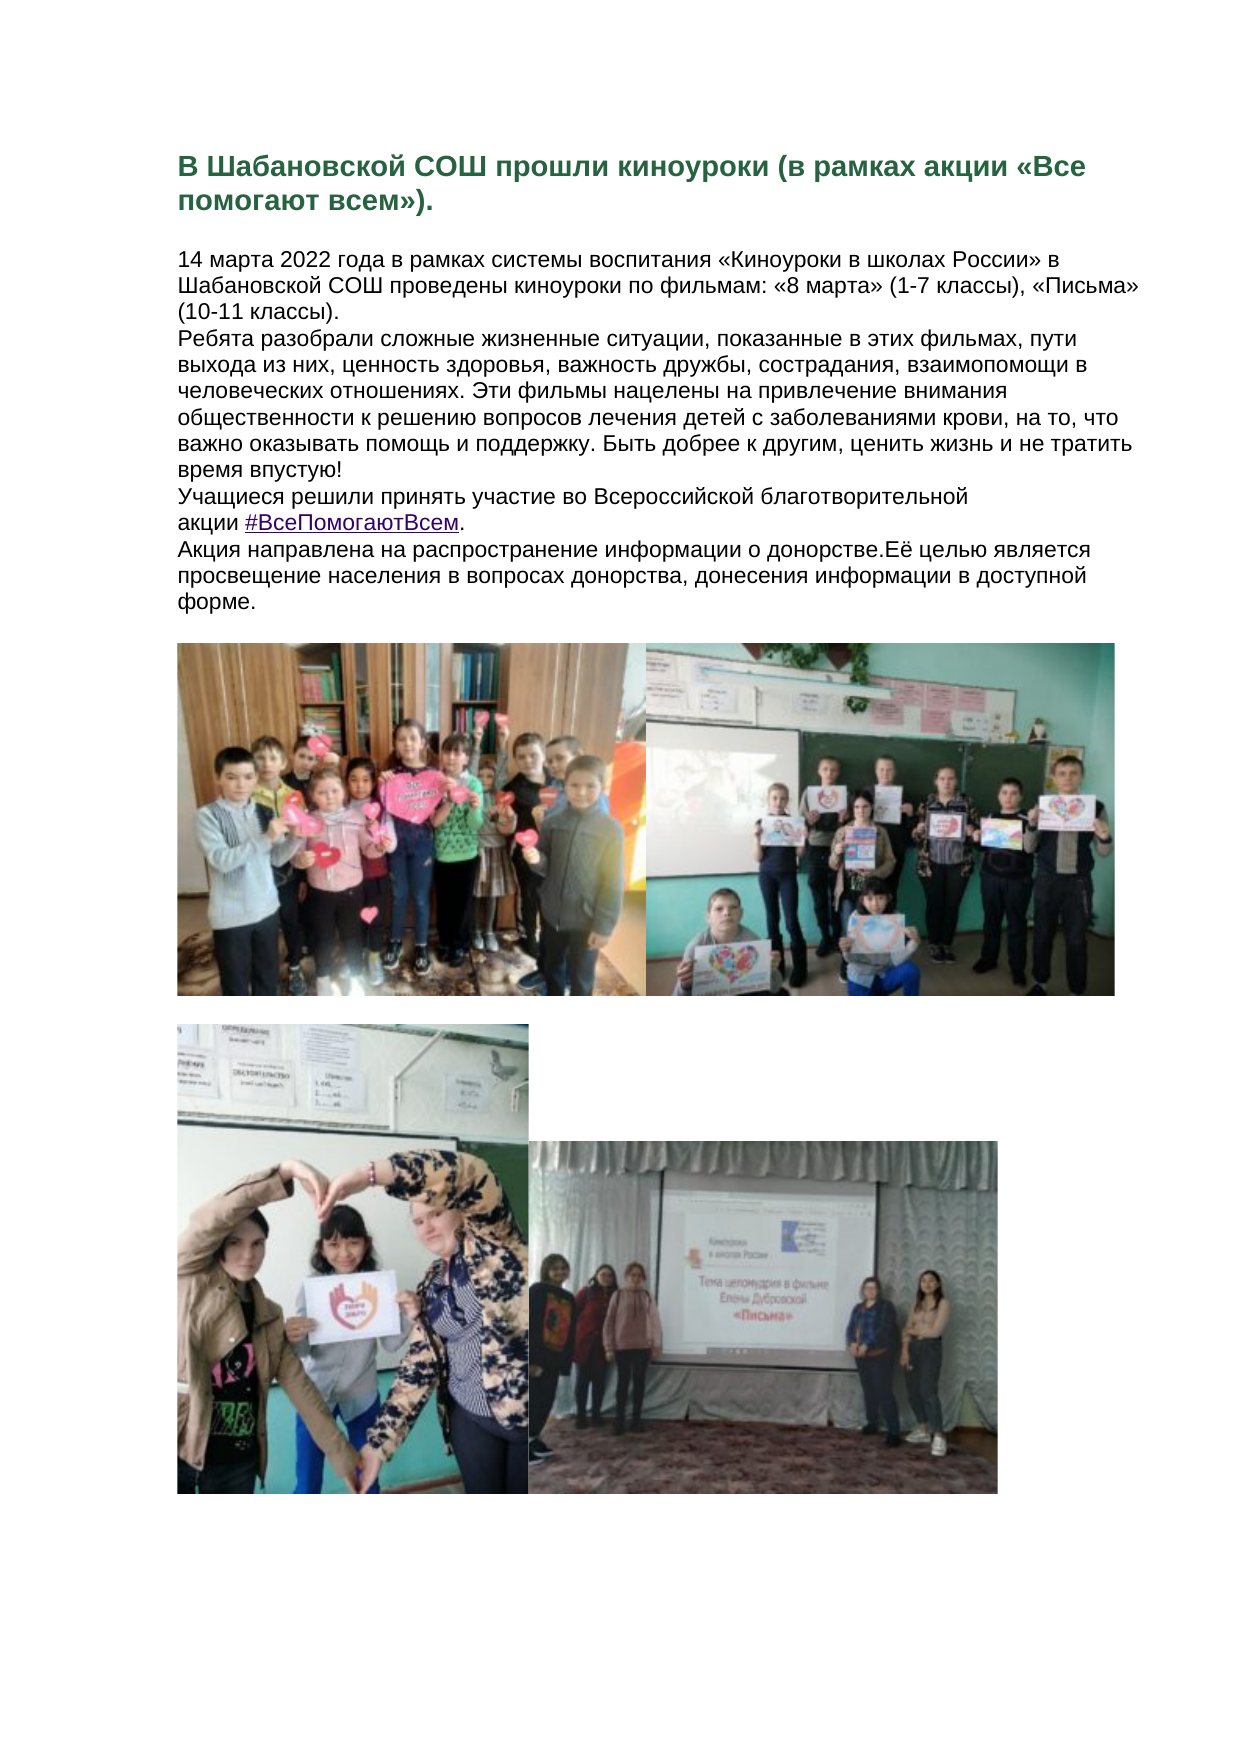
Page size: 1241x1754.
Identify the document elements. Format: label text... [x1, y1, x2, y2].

picture [177, 1024, 998, 1494]
subtitle В Шабановской СОШ прошли киноуроки (в рамках акции «Все помогают всем»). [177, 149, 1152, 216]
text 14 марта 2022 года в рамках системы воспитания «Киноуроки в школах России» в Шабановской СОШ проведены киноуроки по фильмам: «8 марта» (1-7 классы), «Письма» (10-11 классы). Ребята разобрали сложные жизненные ситуации, показанные в этих фильмах, пути выхода из них, ценность здоровья, важность дружбы, сострадания, взаимопомощи в человеческих отношениях. Эти фильмы нацелены на привлечение внимания общественности к решению вопросов лечения детей с заболеваниями крови, на то, что важно оказывать помощь и поддержку. Быть добрее к другим, ценить жизнь и не тратить время впустую! Учащиеся решили принять участие во Всероссийской благотворительной акции #ВсеПомогаютВсем. Акция направлена на распространение информации о донорстве.Её целью является просвещение населения в вопросах донорства, донесения информации в доступной форме. [177, 246, 1152, 614]
picture [177, 643, 1115, 996]
